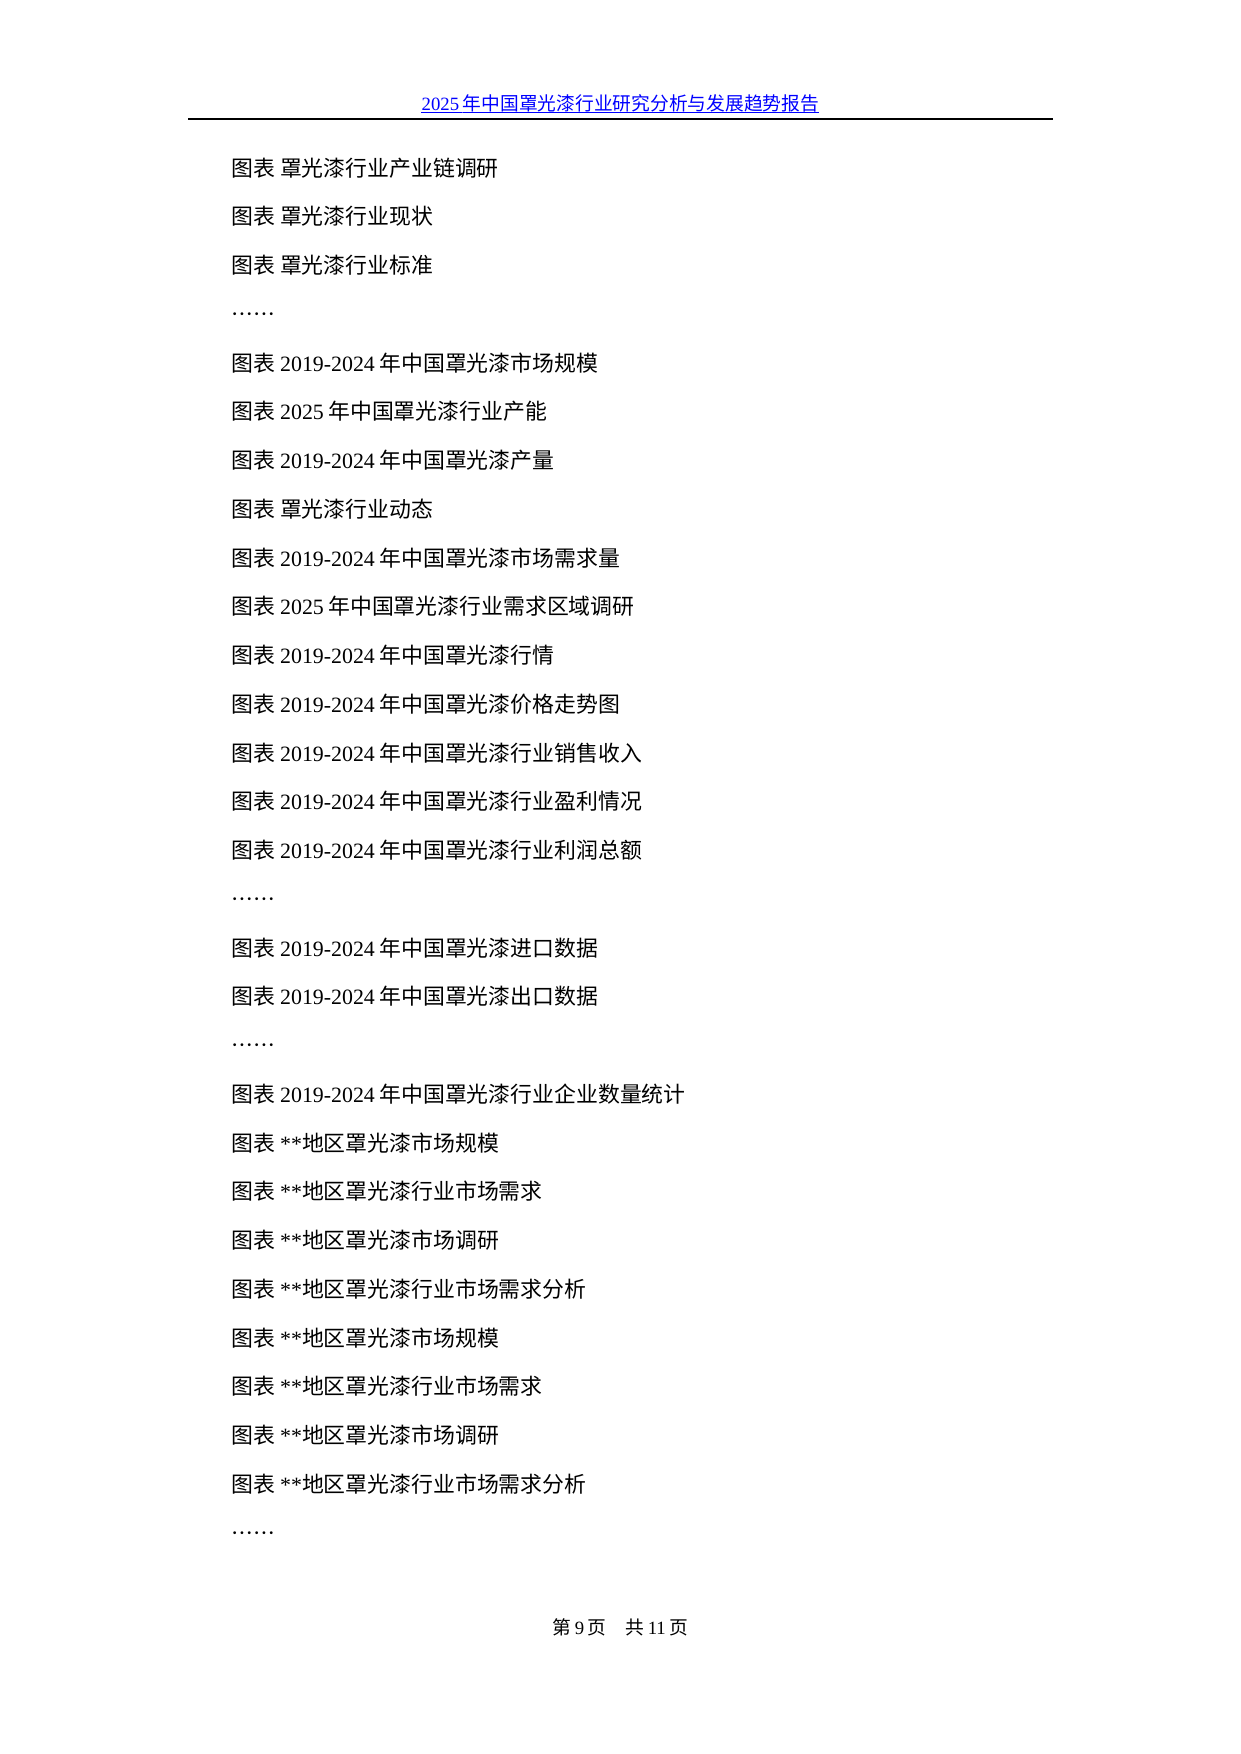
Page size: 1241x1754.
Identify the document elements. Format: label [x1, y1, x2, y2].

text [187, 150, 1053, 1548]
